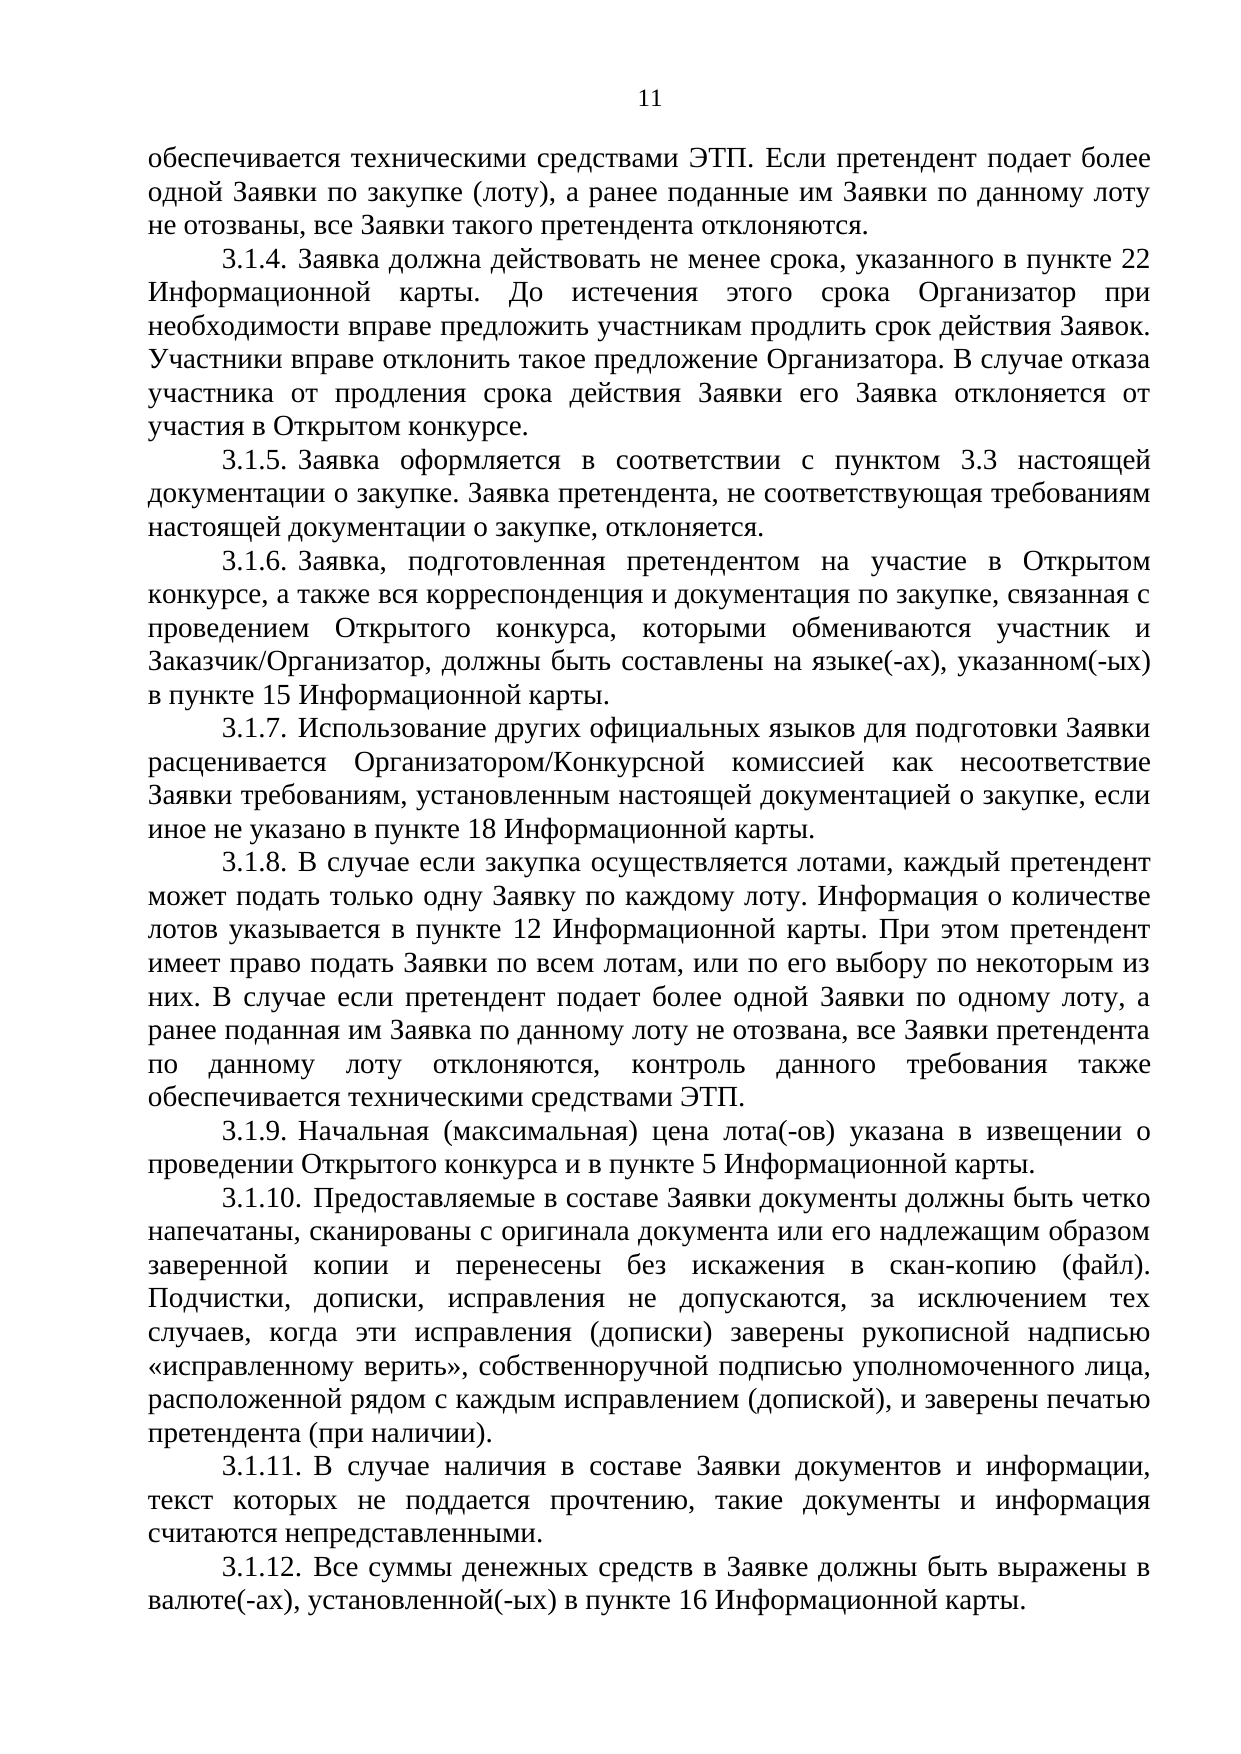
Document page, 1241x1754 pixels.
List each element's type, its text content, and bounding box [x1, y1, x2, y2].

list Заявка оформляется в соответствии с пунктом 3.3 настоящей документации о закупке. Заявка претендента, не соответствующая требованиям настоящей документации о закупке, отклоняется. [148, 442, 1152, 543]
list В случае если закупка осуществляется лотами, каждый претендент может подать только одну Заявку по каждому лоту. Информация о количестве лотов указывается в пункте 12 Информационной карты. При этом претендент имеет право подать Заявки по всем лотам, или по его выбору по некоторым из них. В случае если претендент подает более одной Заявки по одному лоту, а ранее поданная им Заявка по данному лоту не отозвана, все Заявки претендента по данному лоту отклоняются, контроль данного требования также обеспечивается техническими средствами ЭТП. [148, 844, 1152, 1113]
list Заявка, подготовленная претендентом на участие в Открытом конкурсе, а также вся корреспонденция и документация по закупке, связанная с проведением Открытого конкурса, которыми обмениваются участник и Заказчик/Организатор, должны быть составлены на языке(-ах), указанном(-ых) в пункте 15 Информационной карты. [148, 543, 1152, 710]
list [148, 140, 1152, 241]
list Предоставляемые в составе Заявки документы должны быть четко напечатаны, сканированы с оригинала документа или его надлежащим образом заверенной копии и перенесены без искажения в скан-копию (файл). Подчистки, дописки, исправления не допускаются, за исключением тех случаев, когда эти исправления (дописки) заверены рукописной надписью «исправленному верить», собственноручной подписью уполномоченного лица, расположенной рядом с каждым исправлением (допиской), и заверены печатью претендента (при наличии). [148, 1180, 1152, 1448]
list В случае наличия в составе Заявки документов и информации, текст которых не поддается прочтению, такие документы и информация считаются непредставленными. [148, 1448, 1152, 1549]
list Использование других официальных языков для подготовки Заявки расценивается Организатором/Конкурсной комиссией как несоответствие Заявки требованиям, установленным настоящей документацией о закупке, если иное не указано в пункте 18 Информационной карты. [148, 710, 1152, 844]
list Все суммы денежных средств в Заявке должны быть выражены в валюте(-ах), установленной(-ых) в пункте 16 Информационной карты. [148, 1549, 1152, 1616]
list Заявка должна действовать не менее срока, указанного в пункте 22 Информационной карты. До истечения этого срока Организатор при необходимости вправе предложить участникам продлить срок действия Заявок. Участники вправе отклонить такое предложение Организатора. В случае отказа участника от продления срока действия Заявки его Заявка отклоняется от участия в Открытом конкурсе. [148, 241, 1152, 442]
list Начальная (максимальная) цена лота(-ов) указана в извещении о проведении Открытого конкурса и в пункте 5 Информационной карты. [148, 1113, 1152, 1180]
